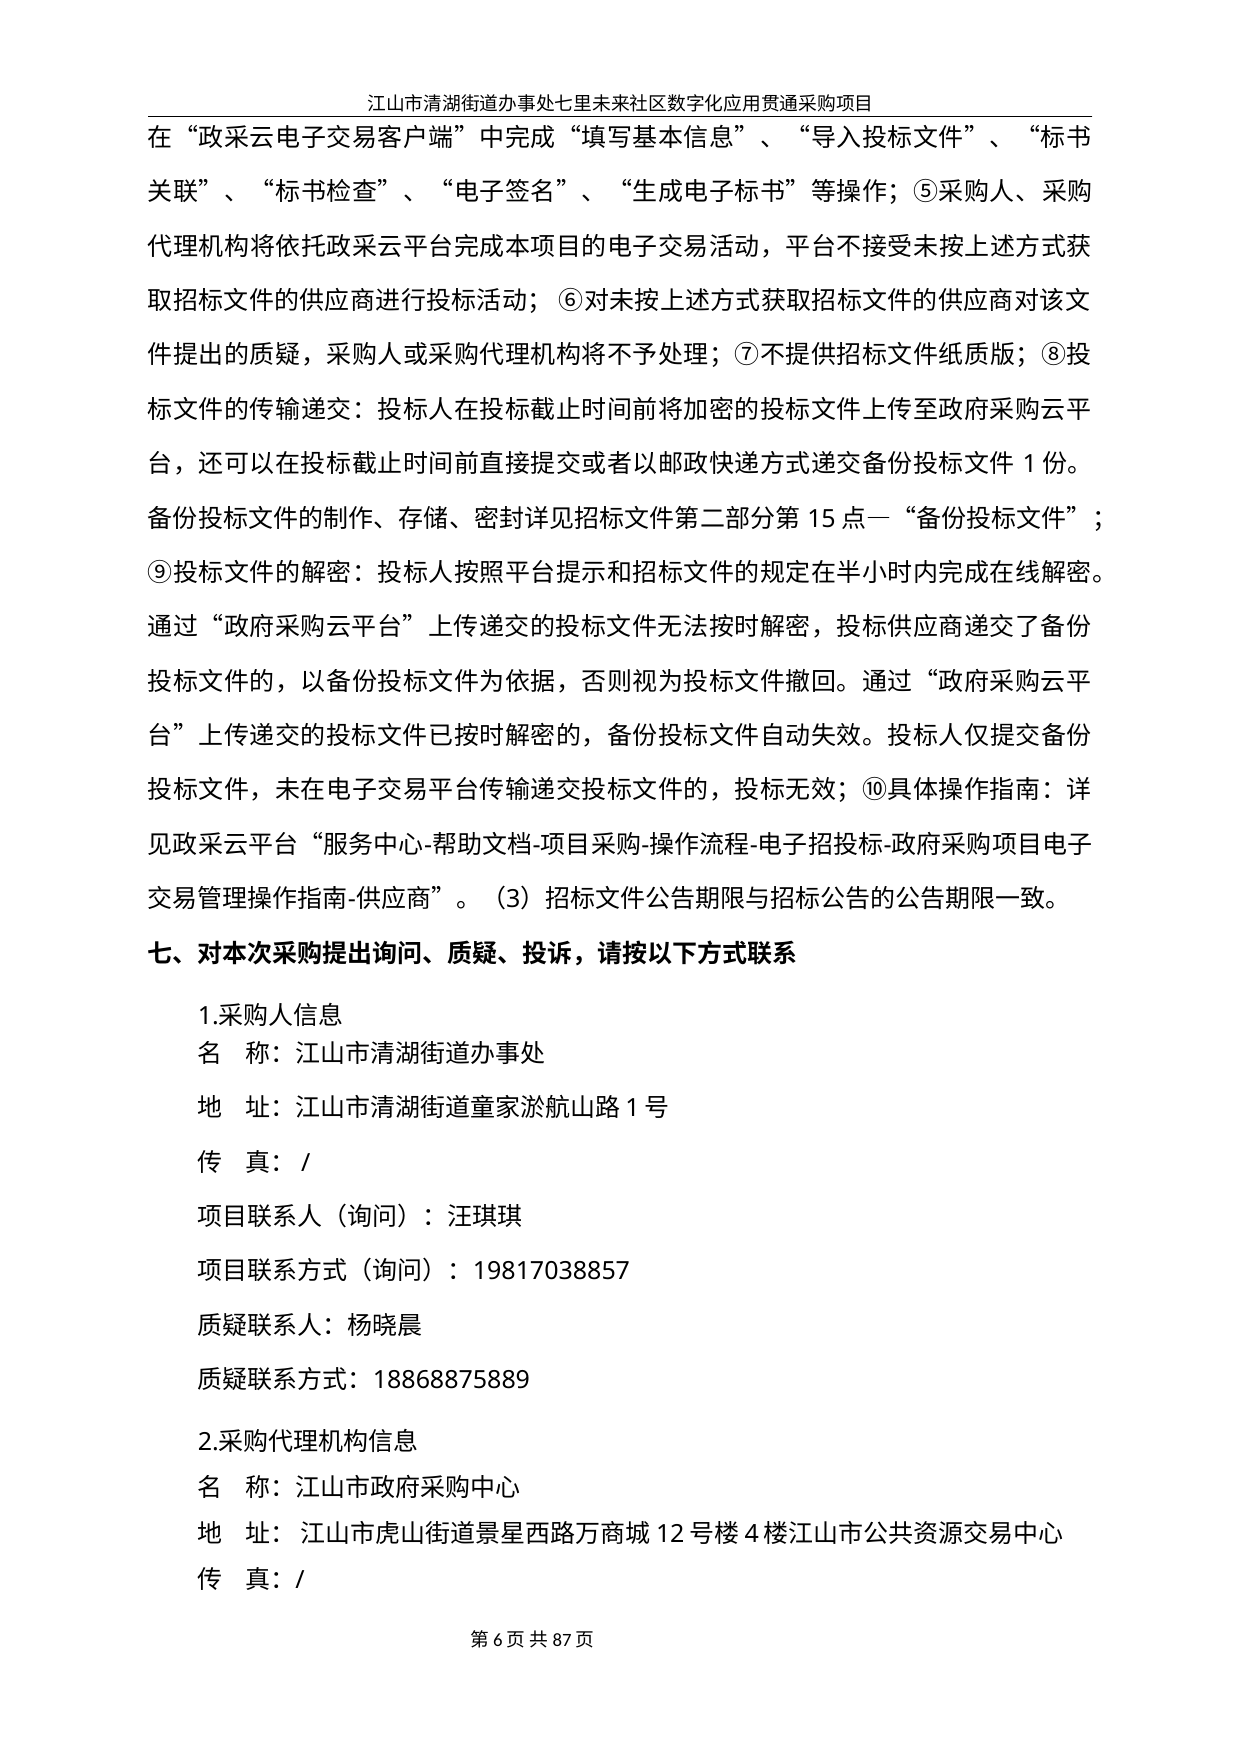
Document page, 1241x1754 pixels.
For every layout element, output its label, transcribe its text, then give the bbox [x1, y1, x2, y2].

text 地 址：江山市清湖街道童家淤航山路1号 [148, 1088, 1092, 1124]
text 项目联系人（询问）：汪琪琪 [148, 1196, 1092, 1233]
text 2.采购代理机构信息 [148, 1414, 1092, 1460]
text 质疑联系人：杨晓晨 [148, 1305, 1092, 1341]
text 七、对本次采购提出询问、质疑、投诉，请按以下方式联系 [148, 933, 1092, 969]
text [148, 117, 1092, 915]
text 传 真：/ [148, 1551, 1092, 1597]
text 传 真： / [148, 1142, 1092, 1178]
text 名 称：江山市政府采购中心 [148, 1460, 1092, 1506]
text 名 称：江山市清湖街道办事处 [148, 1033, 1092, 1069]
text 1.采购人信息 [148, 987, 1092, 1033]
text 项目联系方式（询问）：19817038857 [148, 1251, 1092, 1287]
text 质疑联系方式：18868875889 [148, 1359, 1092, 1396]
text 地 址： 江山市虎山街道景星西路万商城12号楼4楼江山市公共资源交易中心 [148, 1506, 1092, 1551]
